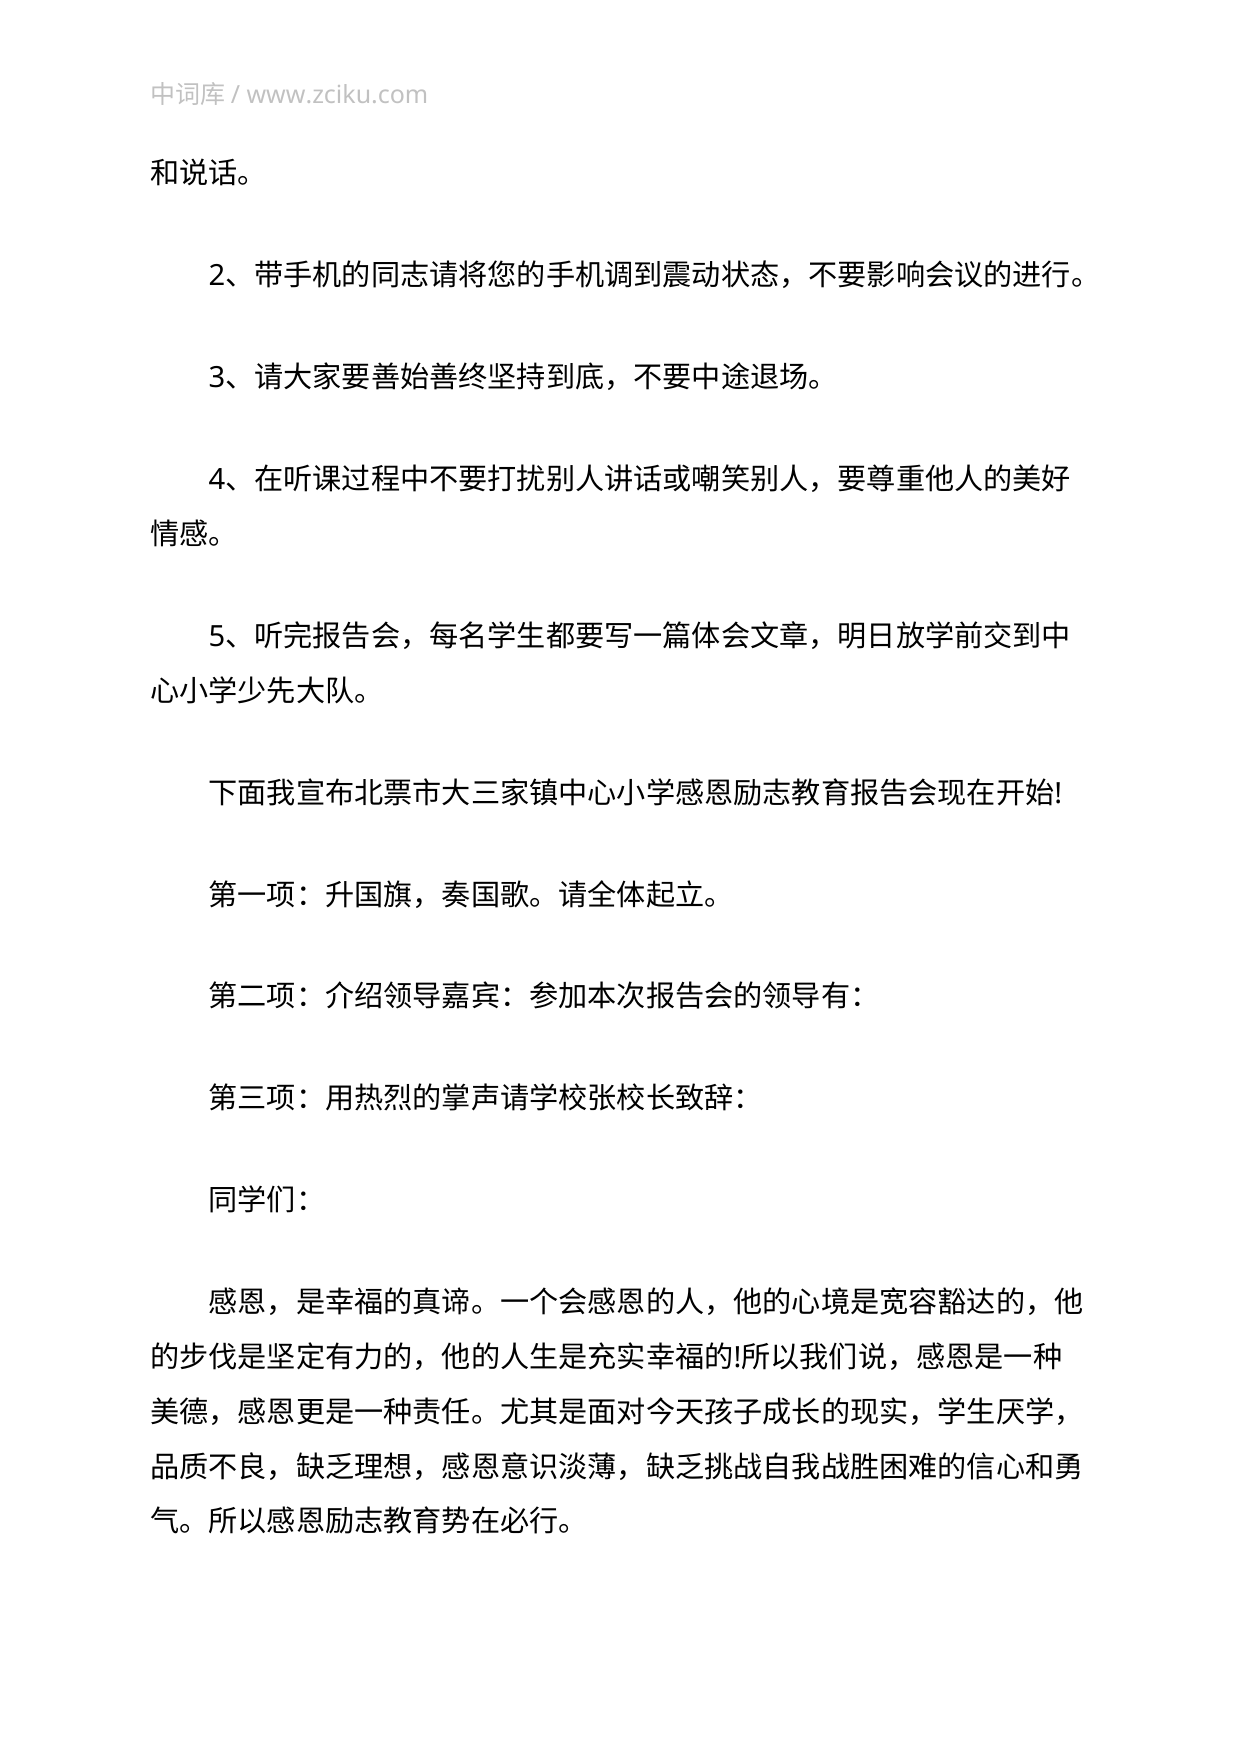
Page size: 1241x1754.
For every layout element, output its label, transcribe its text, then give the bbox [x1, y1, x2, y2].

text 第三项：用热烈的掌声请学校张校长致辞： [150, 1075, 1090, 1117]
text 第一项：升国旗，奏国歌。请全体起立。 [150, 871, 1090, 913]
text 第二项：介绍领导嘉宾：参加本次报告会的领导有： [150, 973, 1090, 1015]
text 2、带手机的同志请将您的手机调到震动状态，不要影响会议的进行。 [150, 252, 1090, 294]
text 5、听完报告会，每名学生都要写一篇体会文章，明日放学前交到中心小学少先大队。 [150, 612, 1090, 710]
text 下面我宣布北票市大三家镇中心小学感恩励志教育报告会现在开始! [150, 769, 1090, 812]
text 同学们： [150, 1177, 1090, 1219]
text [150, 150, 1090, 192]
text 4、在听课过程中不要打扰别人讲话或嘲笑别人，要尊重他人的美好情感。 [150, 456, 1090, 553]
text 3、请大家要善始善终坚持到底，不要中途退场。 [150, 354, 1090, 396]
text 感恩，是幸福的真谛。一个会感恩的人，他的心境是宽容豁达的，他的步伐是坚定有力的，他的人生是充实幸福的!所以我们说，感恩是一种美德，感恩更是一种责任。尤其是面对今天孩子成长的现实，学生厌学，品质不良，缺乏理想，感恩意识淡薄，缺乏挑战自我战胜困难的信心和勇气。所以感恩励志教育势在必行。 [150, 1278, 1090, 1540]
